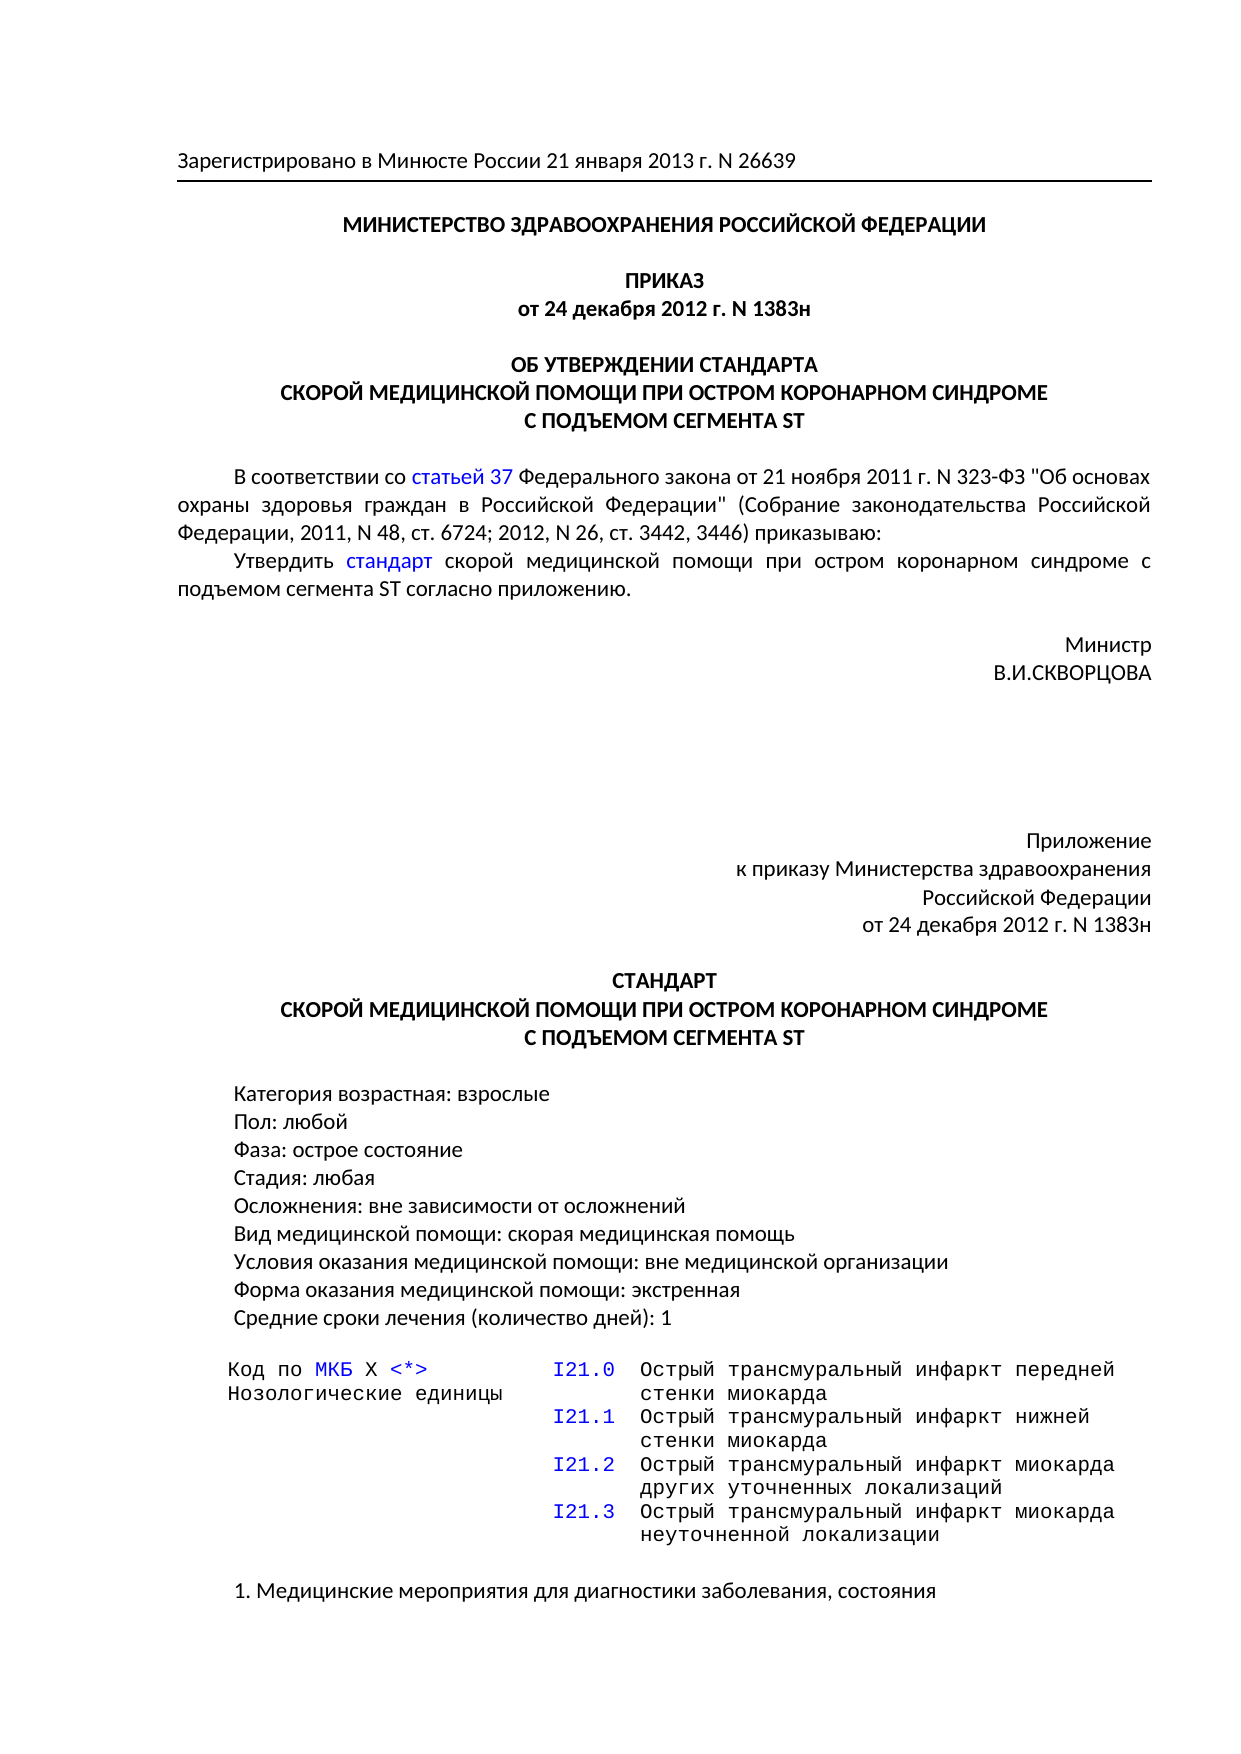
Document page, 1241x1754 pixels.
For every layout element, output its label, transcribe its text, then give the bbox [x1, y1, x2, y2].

text В соответствии со статьей 37 Федерального закона от 21 ноября 2011 г. N 323-ФЗ "Об основах охраны здоровья граждан в Российской Федерации" (Собрание законодательства Российской Федерации, 2011, N 48, ст. 6724; 2012, N 26, ст. 3442, 3446) приказываю: [177, 462, 1152, 546]
text Условия оказания медицинской помощи: вне медицинской организации [177, 1247, 1152, 1275]
text Утвердить стандарт скорой медицинской помощи при остром коронарном синдроме с подъемом сегмента ST согласно приложению. [177, 546, 1152, 602]
text от 24 декабря 2012 г. N 1383н [177, 911, 1152, 939]
text Вид медицинской помощи: скорая медицинская помощь [177, 1219, 1152, 1247]
text Приложение [177, 827, 1152, 854]
text С ПОДЪЕМОМ СЕГМЕНТА ST [177, 406, 1152, 434]
text других уточненных локализаций [177, 1477, 1152, 1501]
text Российской Федерации [177, 883, 1152, 911]
text СТАНДАРТ [177, 967, 1152, 995]
text I21.3 Острый трансмуральный инфаркт миокарда [177, 1501, 1152, 1524]
text от 24 декабря 2012 г. N 1383н [177, 294, 1152, 322]
text к приказу Министерства здравоохранения [177, 854, 1152, 883]
text Средние сроки лечения (количество дней): 1 [177, 1303, 1152, 1331]
text I21.2 Острый трансмуральный инфаркт миокарда [177, 1453, 1152, 1477]
text Стадия: любая [177, 1163, 1152, 1191]
text МИНИСТЕРСТВО ЗДРАВООХРАНЕНИЯ РОССИЙСКОЙ ФЕДЕРАЦИИ [177, 210, 1152, 238]
text Министр [177, 630, 1152, 658]
text Осложнения: вне зависимости от осложнений [177, 1191, 1152, 1219]
text Категория возрастная: взрослые [177, 1079, 1152, 1107]
text В.И.СКВОРЦОВА [177, 658, 1152, 686]
text I21.1 Острый трансмуральный инфаркт нижней [177, 1406, 1152, 1430]
text 1. Медицинские мероприятия для диагностики заболевания, состояния [177, 1576, 1152, 1604]
text Нозологические единицы стенки миокарда [177, 1383, 1152, 1406]
text Код по МКБ X <*> I21.0 Острый трансмуральный инфаркт передней [177, 1359, 1152, 1383]
text неуточненной локализации [177, 1524, 1152, 1548]
text СКОРОЙ МЕДИЦИНСКОЙ ПОМОЩИ ПРИ ОСТРОМ КОРОНАРНОМ СИНДРОМЕ [177, 378, 1152, 406]
text ОБ УТВЕРЖДЕНИИ СТАНДАРТА [177, 350, 1152, 378]
text ПРИКАЗ [177, 266, 1152, 294]
text Форма оказания медицинской помощи: экстренная [177, 1275, 1152, 1303]
text С ПОДЪЕМОМ СЕГМЕНТА ST [177, 1023, 1152, 1051]
text Пол: любой [177, 1107, 1152, 1135]
text СКОРОЙ МЕДИЦИНСКОЙ ПОМОЩИ ПРИ ОСТРОМ КОРОНАРНОМ СИНДРОМЕ [177, 995, 1152, 1023]
text Фаза: острое состояние [177, 1135, 1152, 1163]
text стенки миокарда [177, 1430, 1152, 1453]
text Зарегистрировано в Минюсте России 21 января 2013 г. N 26639 [177, 146, 1152, 174]
